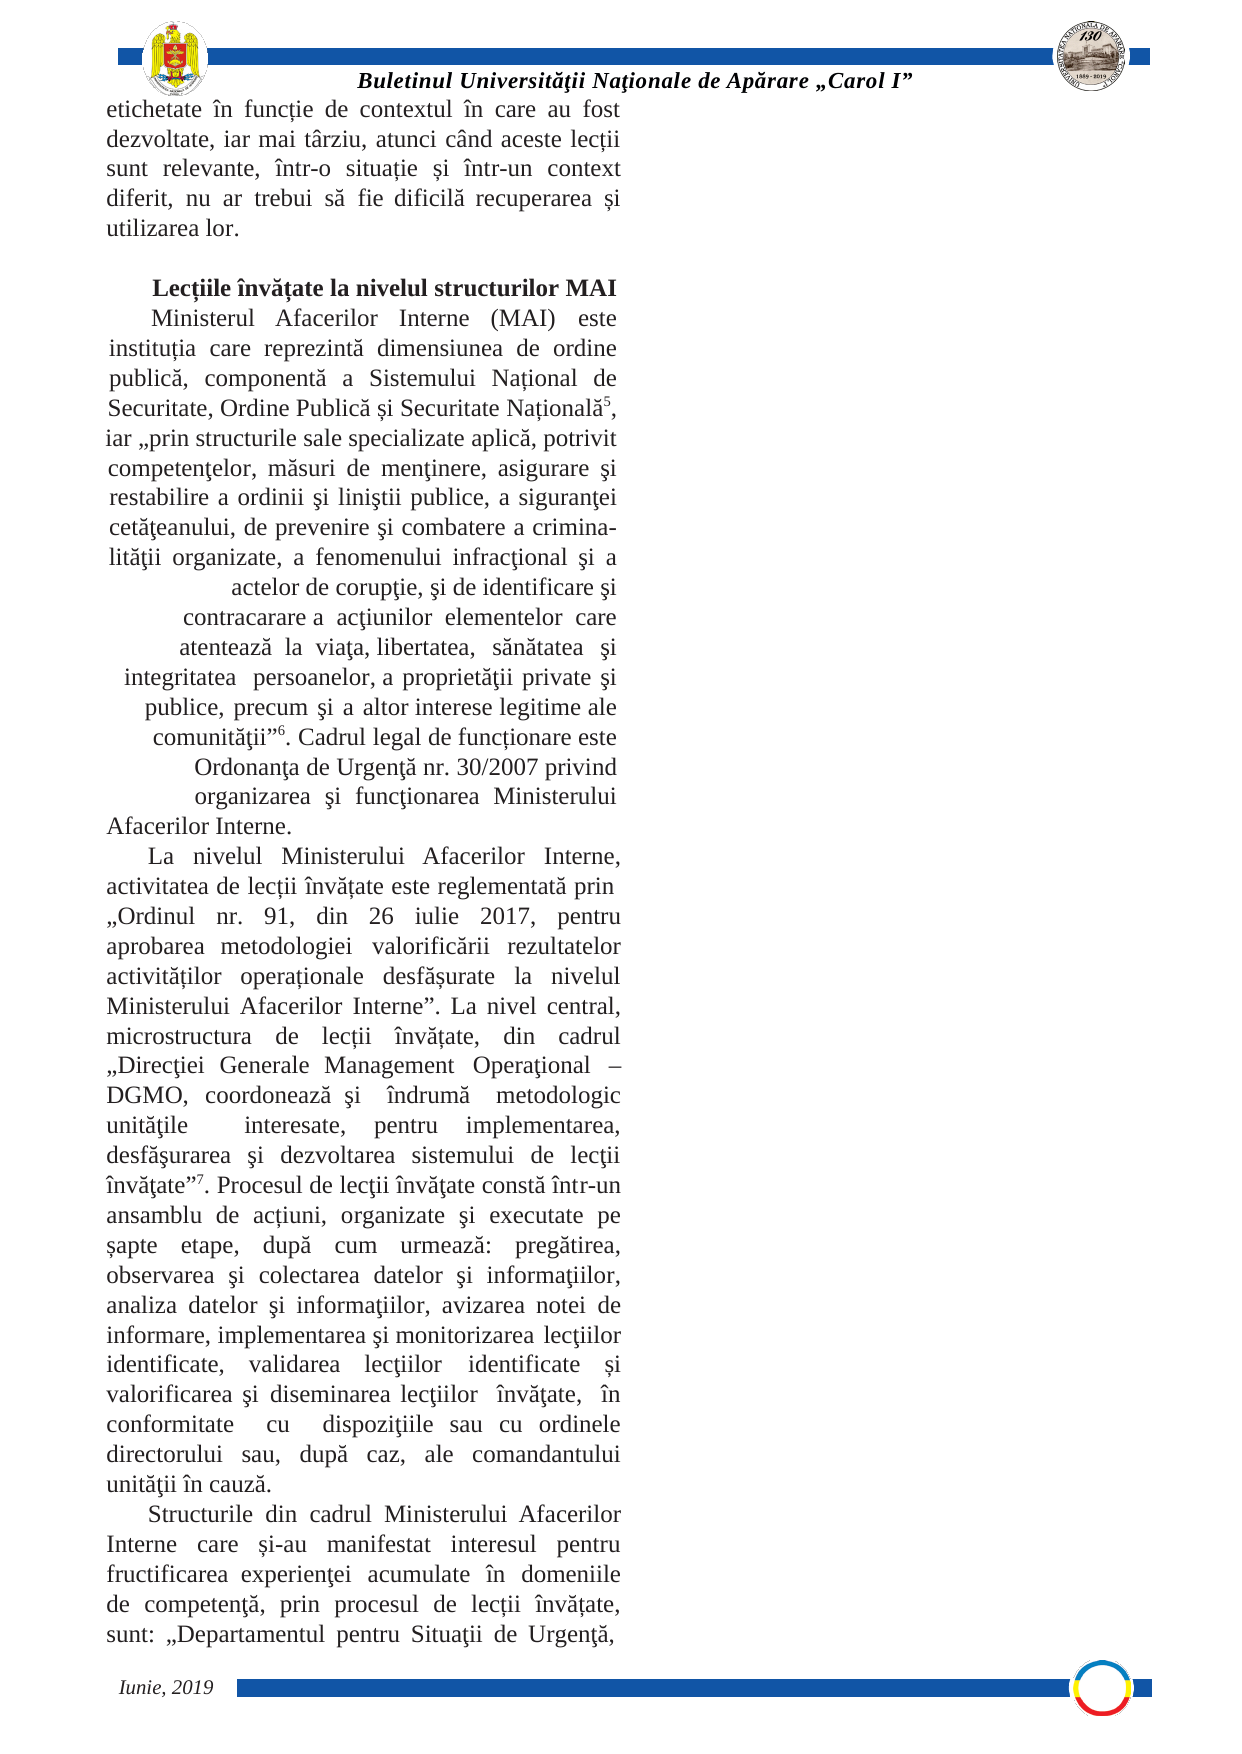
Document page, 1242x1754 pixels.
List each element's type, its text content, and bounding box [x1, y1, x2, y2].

text „Ordinul nr. 91, din 26 iulie 2017, pentru aprobarea metodologiei valorificării rezultatelor activităților operaționale desfășurate la nivelul Ministerului Afacerilor Interne”. La nivel central, microstructura de lecții învățate, din cadrul „Direcţiei Generale Management Operaţional ‒ DGMO, coordonează şi îndrumă metodologic unităţile interesate, pentru implementarea, desfăşurarea şi dezvoltarea sistemului de lecţii învăţate”7. Procesul de lecţii învăţate constă într-un ansamblu de acțiuni, organizate şi executate pe șapte etape, după cum urmează: pregătirea, observarea şi colectarea datelor şi informaţiilor, analiza datelor şi informaţiilor, avizarea notei de informare, implementarea şi monitorizarea lecţiilor identificate, validarea lecţiilor identificate și valorificarea şi diseminarea lecţiilor învăţate, în conformitate cu dispoziţiile sau cu ordinele directorului sau, după caz, ale comandantului unităţii în cauză. [106, 901, 621, 1498]
text etichetate în funcție de contextul în care au fost dezvoltate, iar mai târziu, atunci când aceste lecții sunt relevante, într-o situație și într-un context diferit, nu ar trebui să fie dificilă recuperarea și utilizarea lor. [106, 94, 621, 242]
picture [1057, 21, 1125, 91]
text La nivelul Ministerului Afacerilor Interne, activitatea de lecții învățate este reglementată prin [106, 841, 621, 900]
text Afacerilor Interne. [106, 811, 298, 840]
text Structurile din cadrul Ministerului Afacerilor Interne care și-au manifestat interesul pentru fructificarea experienţei acumulate în domeniile de competenţă, prin procesul de lecții învățate, sunt: „Departamentul pentru Situaţii de Urgenţă, [106, 1499, 621, 1647]
picture [1073, 1660, 1131, 1716]
picture [142, 21, 208, 94]
text Lecțiile învățate la nivelul structurilor MAI Ministerul Afacerilor Interne (MAI) este instituția care reprezintă dimensiunea de ordine publică, componentă a Sistemului Național de Securitate, Ordine Publică și Securitate Națională5, iar „prin structurile sale specializate aplică, potrivit competenţelor, măsuri de menţinere, asigurare şi restabilire a ordinii şi liniştii publice, a siguranţei cetăţeanului, de prevenire şi combatere a crimina- lităţii organizate, a fenomenului infracţional şi a actelor de corupţie, şi de identificare şi contracarare a acţiunilor elementelor care atentează la viaţa, libertatea, sănătatea şi integritatea persoanelor, a proprietăţii private şi publice, precum şi a altor interese legitime ale comunităţii”6. Cadrul legal de funcționare este Ordonanţa de Urgenţă nr. 30/2007 privind organizarea şi funcţionarea Ministerului [102, 273, 617, 810]
